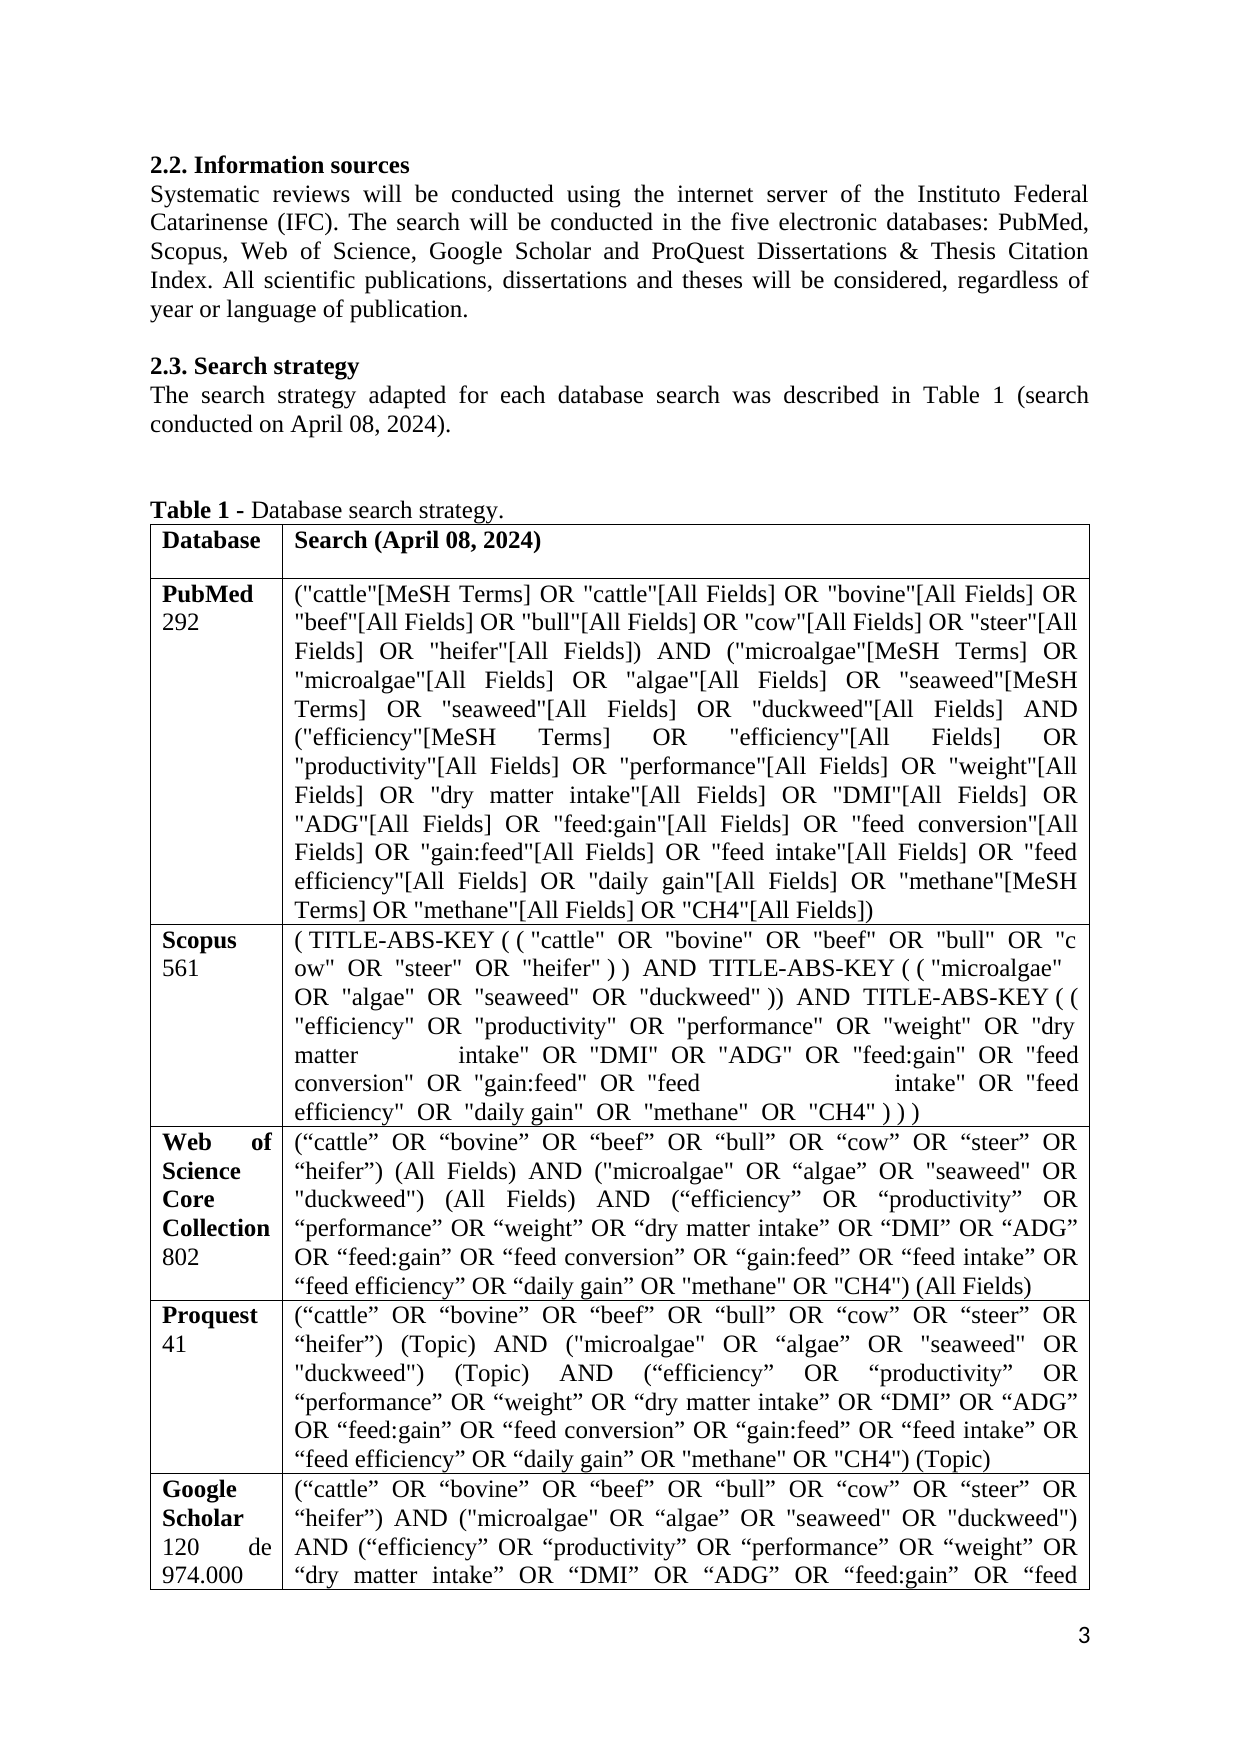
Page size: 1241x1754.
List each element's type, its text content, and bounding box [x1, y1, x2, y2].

subtitle 2.2. Information sources [150, 150, 1090, 179]
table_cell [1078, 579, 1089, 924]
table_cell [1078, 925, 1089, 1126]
table_header Database [151, 525, 282, 578]
table_cell Scopus 561 [151, 925, 282, 1126]
text Table 1 - Database search strategy. [150, 495, 1090, 524]
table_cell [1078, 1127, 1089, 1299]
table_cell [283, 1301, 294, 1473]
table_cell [151, 1474, 162, 1589]
table_header Search (April 08, 2024) [283, 525, 1089, 578]
table_cell Proquest 41 [151, 1301, 282, 1473]
table_cell Web of Science Core Collection 802 [151, 1127, 282, 1299]
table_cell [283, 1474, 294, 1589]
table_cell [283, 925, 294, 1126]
subtitle 2.3. Search strategy [150, 351, 1090, 380]
subtitle Systematic reviews will be conducted using the internet server of the Instituto Federal Catarinense (IFC). The search will be conducted in the five electronic databases: PubMed, Scopus, Web of Science, Google Scholar and ProQuest Dissertations & Thesis Citation Index. All scientific publications, dissertations and theses will be considered, regardless of year or language of publication. [150, 179, 1090, 322]
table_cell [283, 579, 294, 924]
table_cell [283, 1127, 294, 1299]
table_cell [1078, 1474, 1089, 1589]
table_cell PubMed 292 [151, 579, 282, 924]
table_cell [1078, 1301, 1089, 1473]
text The search strategy adapted for each database search was described in Table 1 (search conducted on April 08, 2024). [150, 380, 1090, 437]
